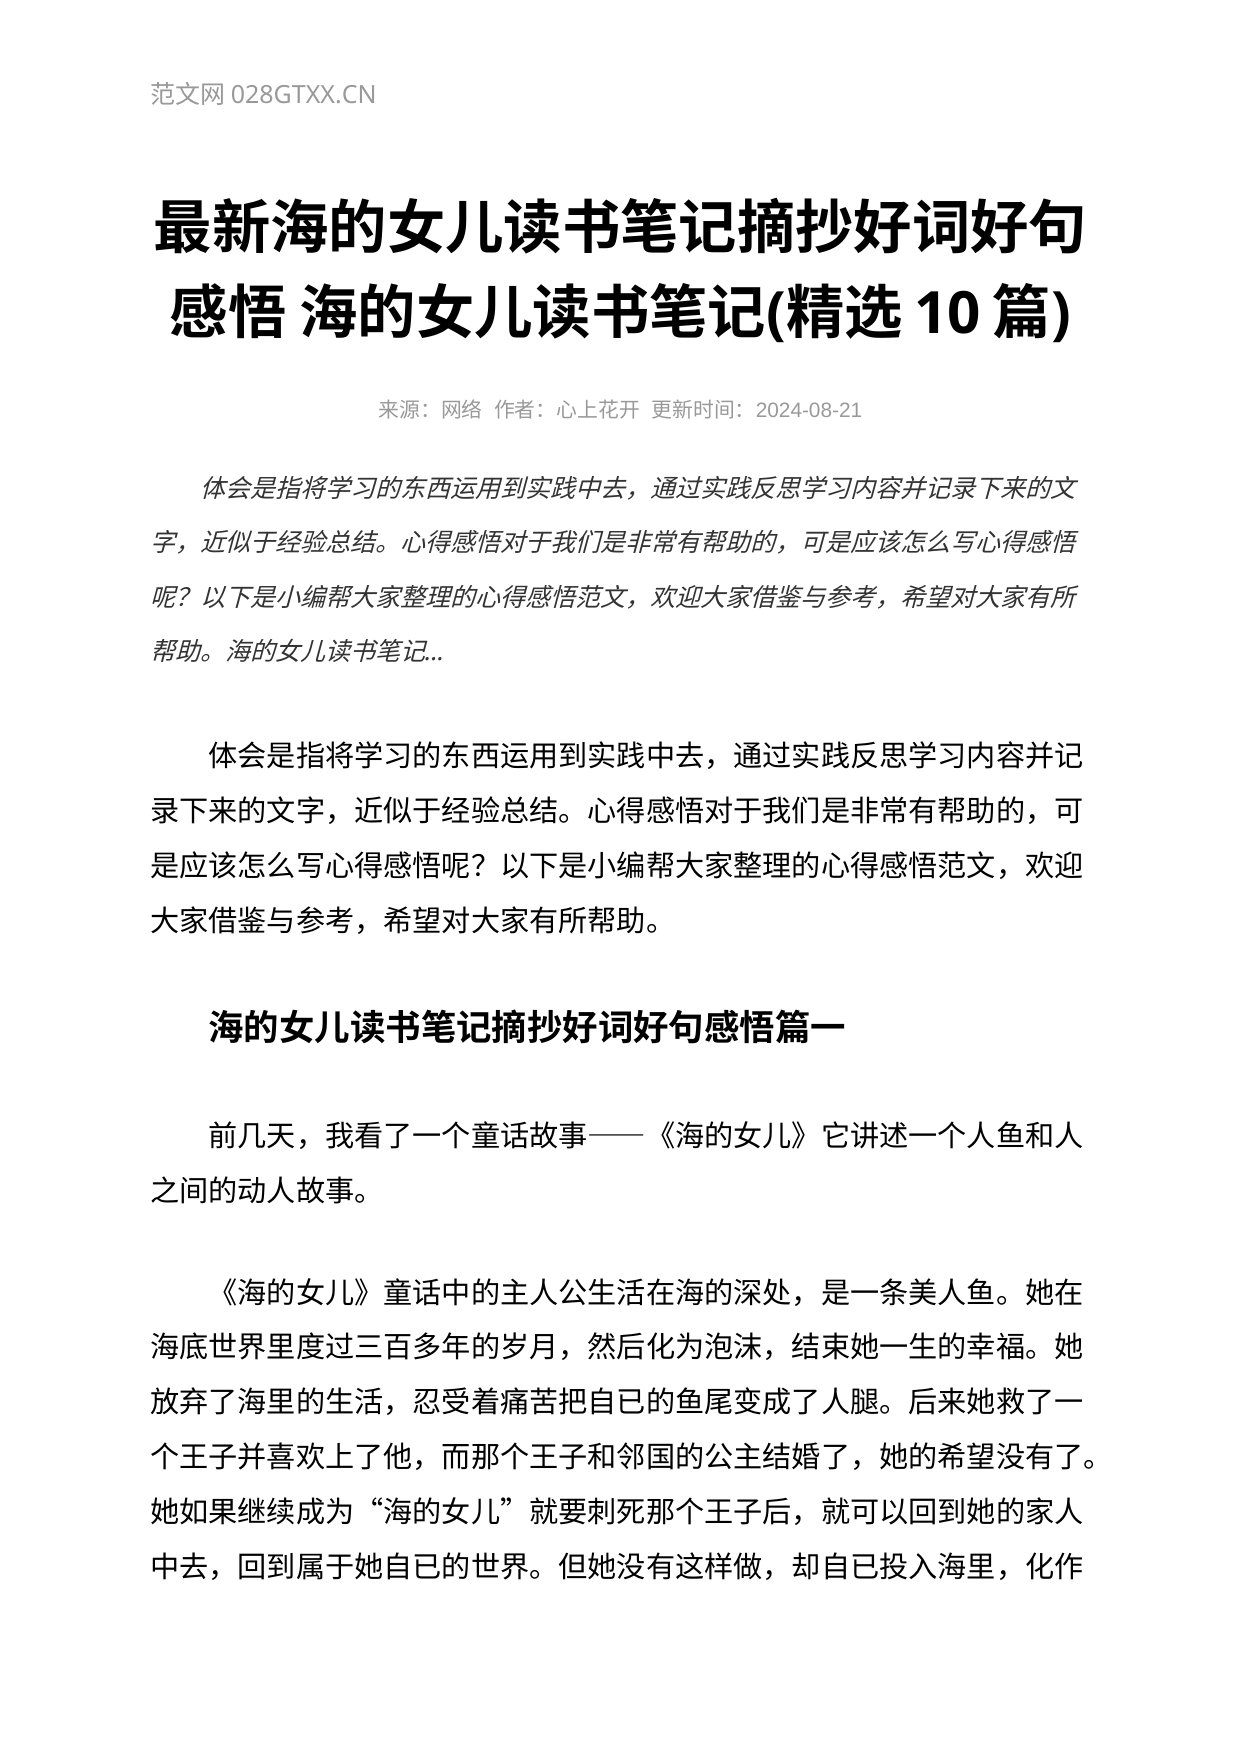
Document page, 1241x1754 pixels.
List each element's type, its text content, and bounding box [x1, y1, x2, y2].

subtitle 最新海的女儿读书笔记摘抄好词好句感悟 海的女儿读书笔记(精选10篇) [150, 181, 1090, 351]
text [150, 1269, 1090, 1586]
text 体会是指将学习的东西运用到实践中去，通过实践反思学习内容并记录下来的文字，近似于经验总结。心得感悟对于我们是非常有帮助的，可是应该怎么写心得感悟呢？以下是小编帮大家整理的心得感悟范文，欢迎大家借鉴与参考，希望对大家有所帮助。海的女儿读书笔记... [150, 468, 1090, 668]
text 海的女儿读书笔记摘抄好词好句感悟篇一 [150, 999, 1090, 1050]
text 体会是指将学习的东西运用到实践中去，通过实践反思学习内容并记录下来的文字，近似于经验总结。心得感悟对于我们是非常有帮助的，可是应该怎么写心得感悟呢？以下是小编帮大家整理的心得感悟范文，欢迎大家借鉴与参考，希望对大家有所帮助。 [150, 733, 1090, 939]
text 来源：网络 作者：心上花开 更新时间：2024-08-21 [150, 397, 1090, 421]
text 前几天，我看了一个童话故事——《海的女儿》它讲述一个人鱼和人之间的动人故事。 [150, 1112, 1090, 1210]
